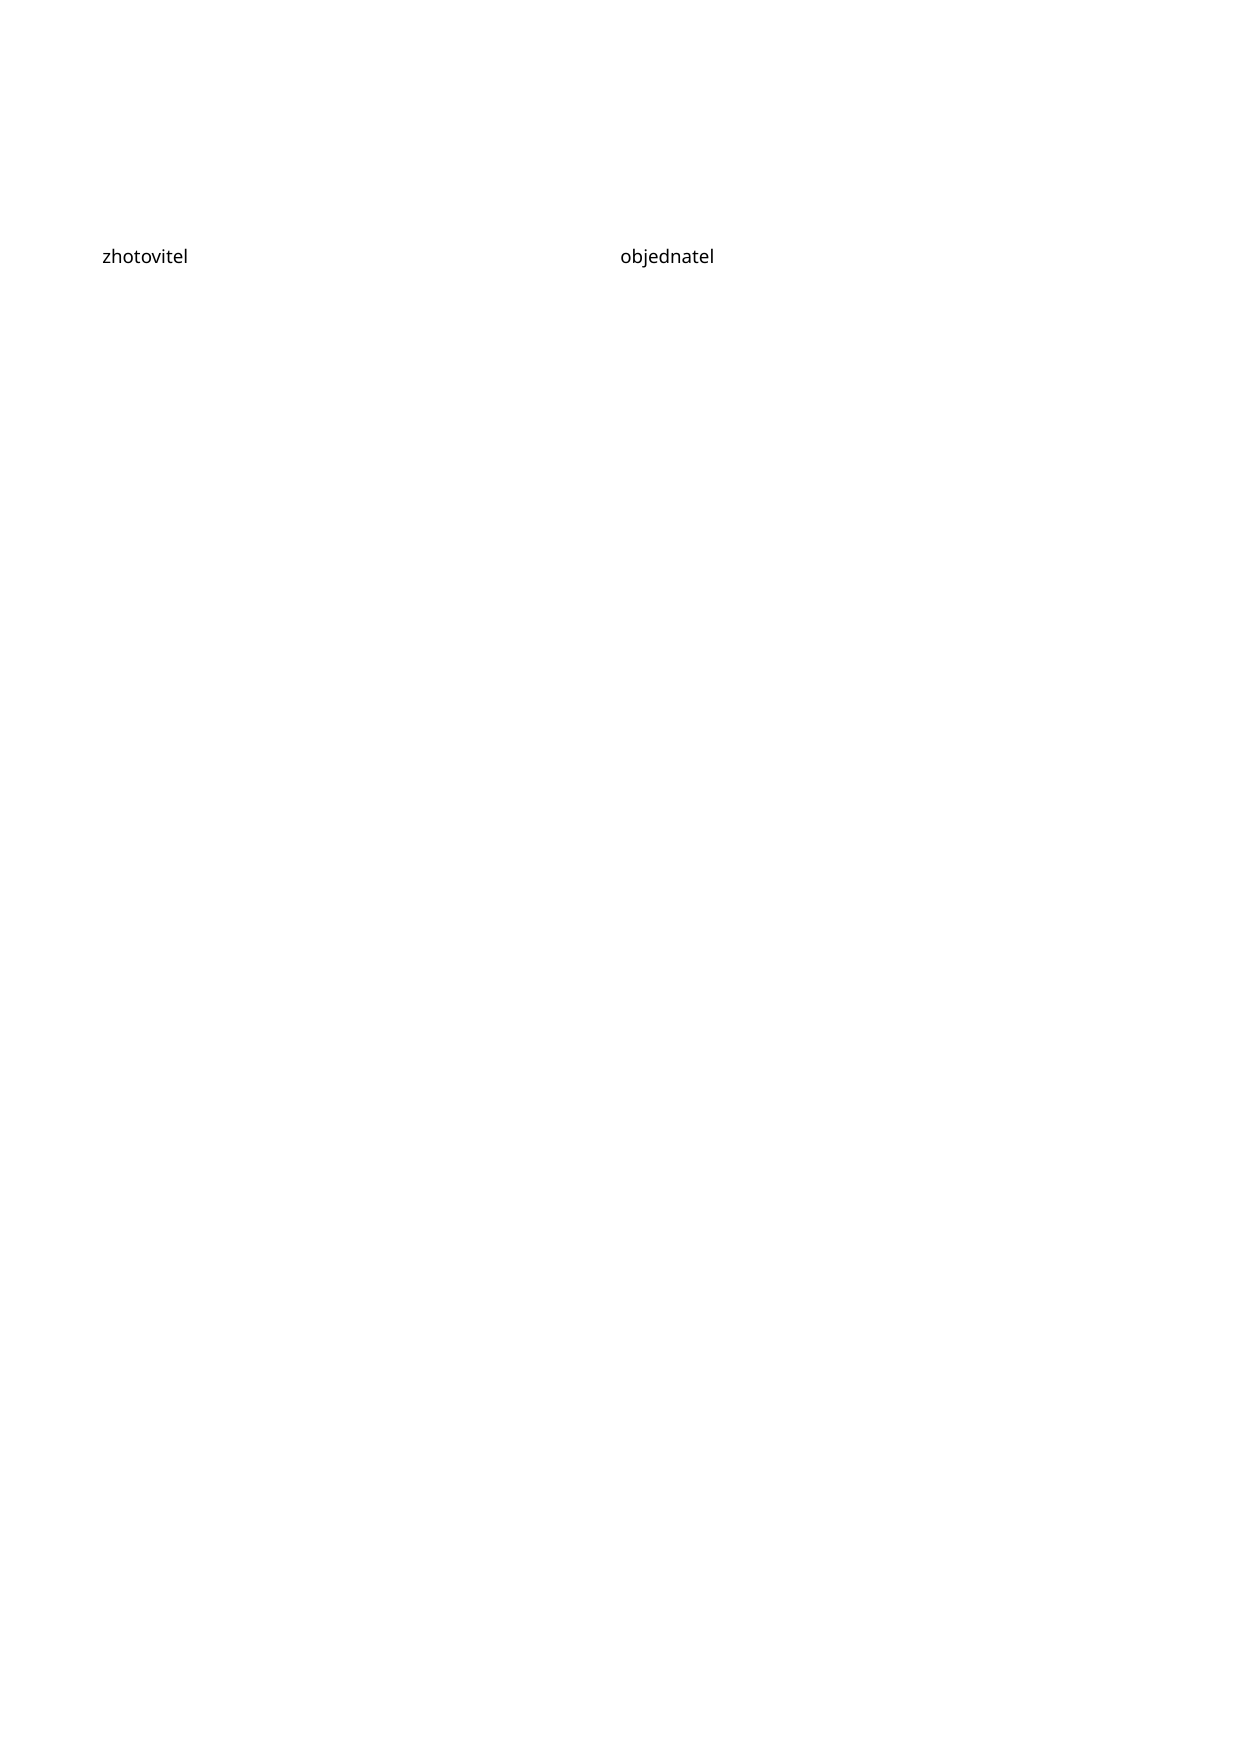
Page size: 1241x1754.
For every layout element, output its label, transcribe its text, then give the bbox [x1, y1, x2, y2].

text zhotovitel objednatel [102, 243, 1094, 269]
